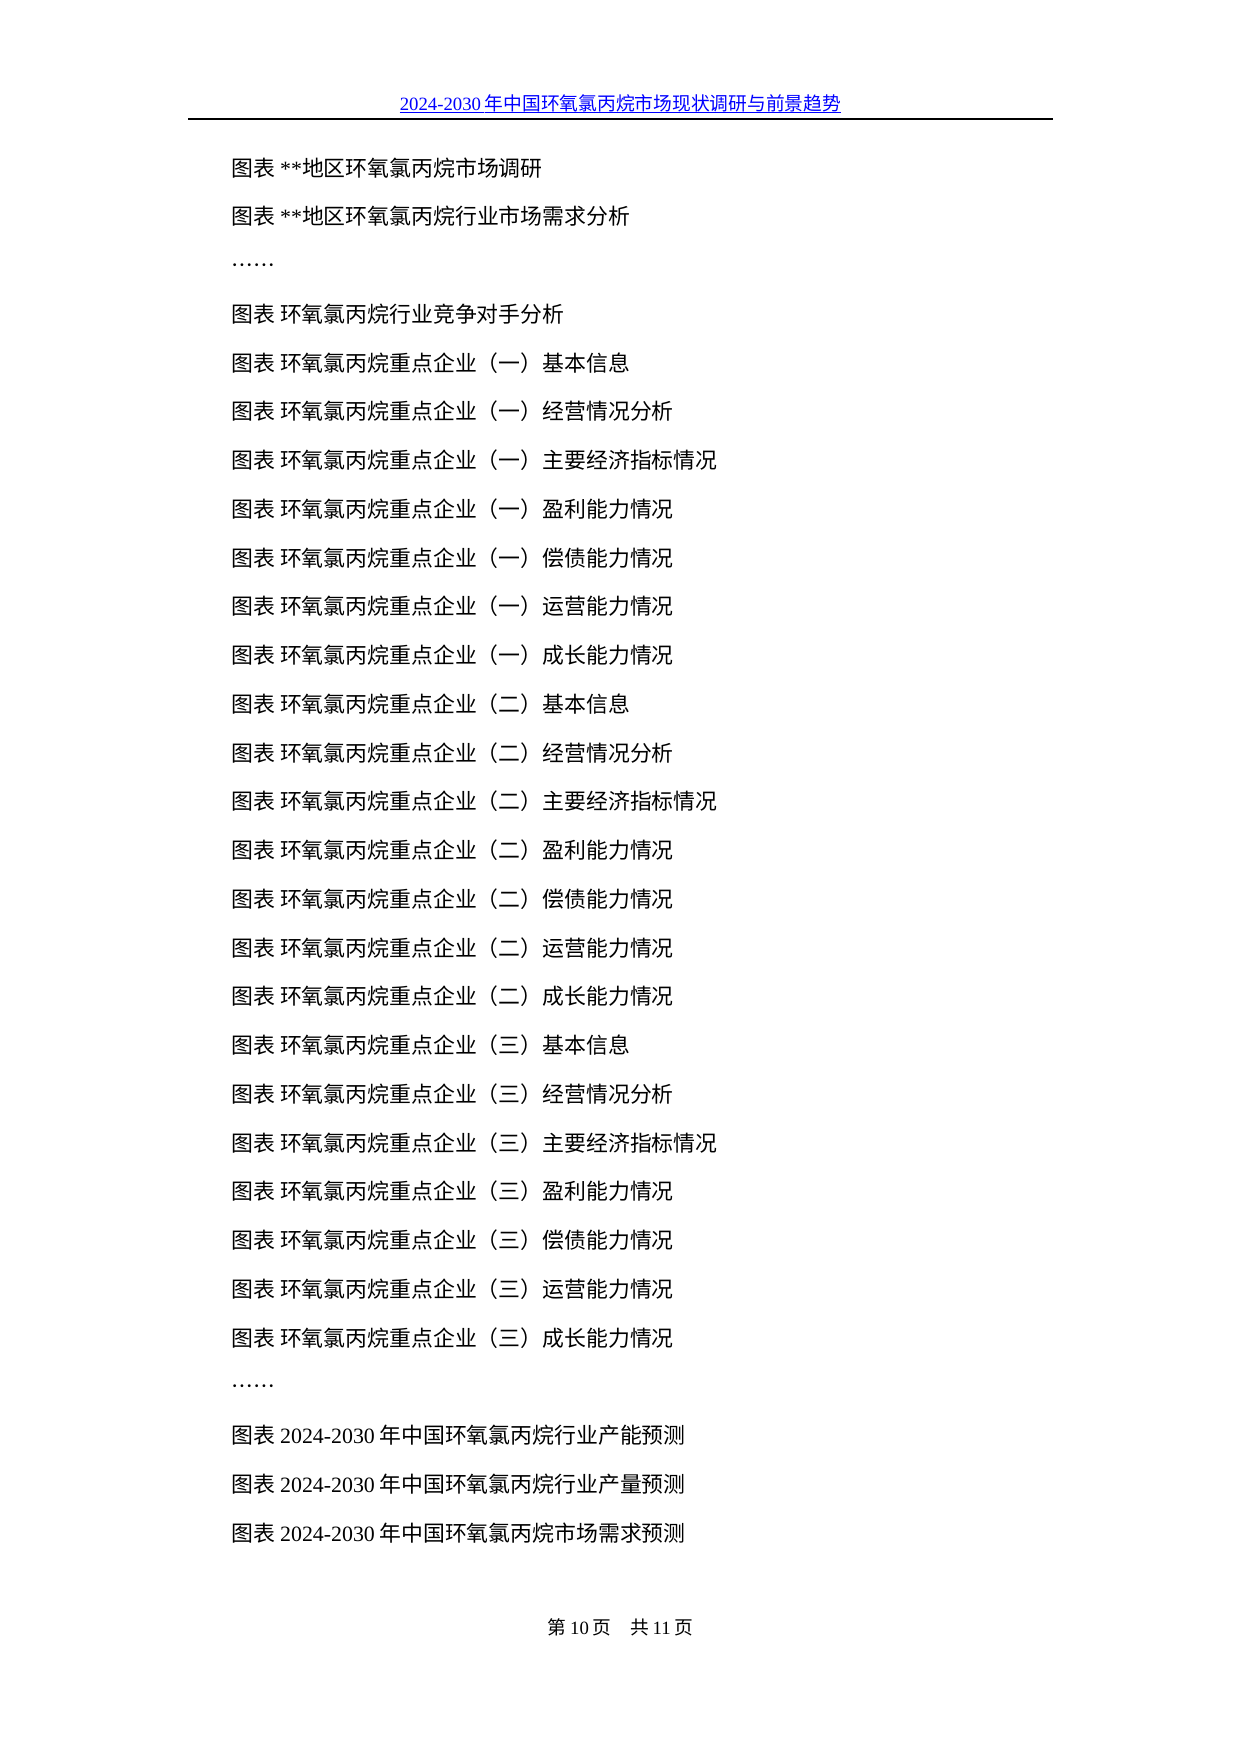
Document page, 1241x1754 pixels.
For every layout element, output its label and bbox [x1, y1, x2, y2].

text [187, 150, 1053, 1548]
